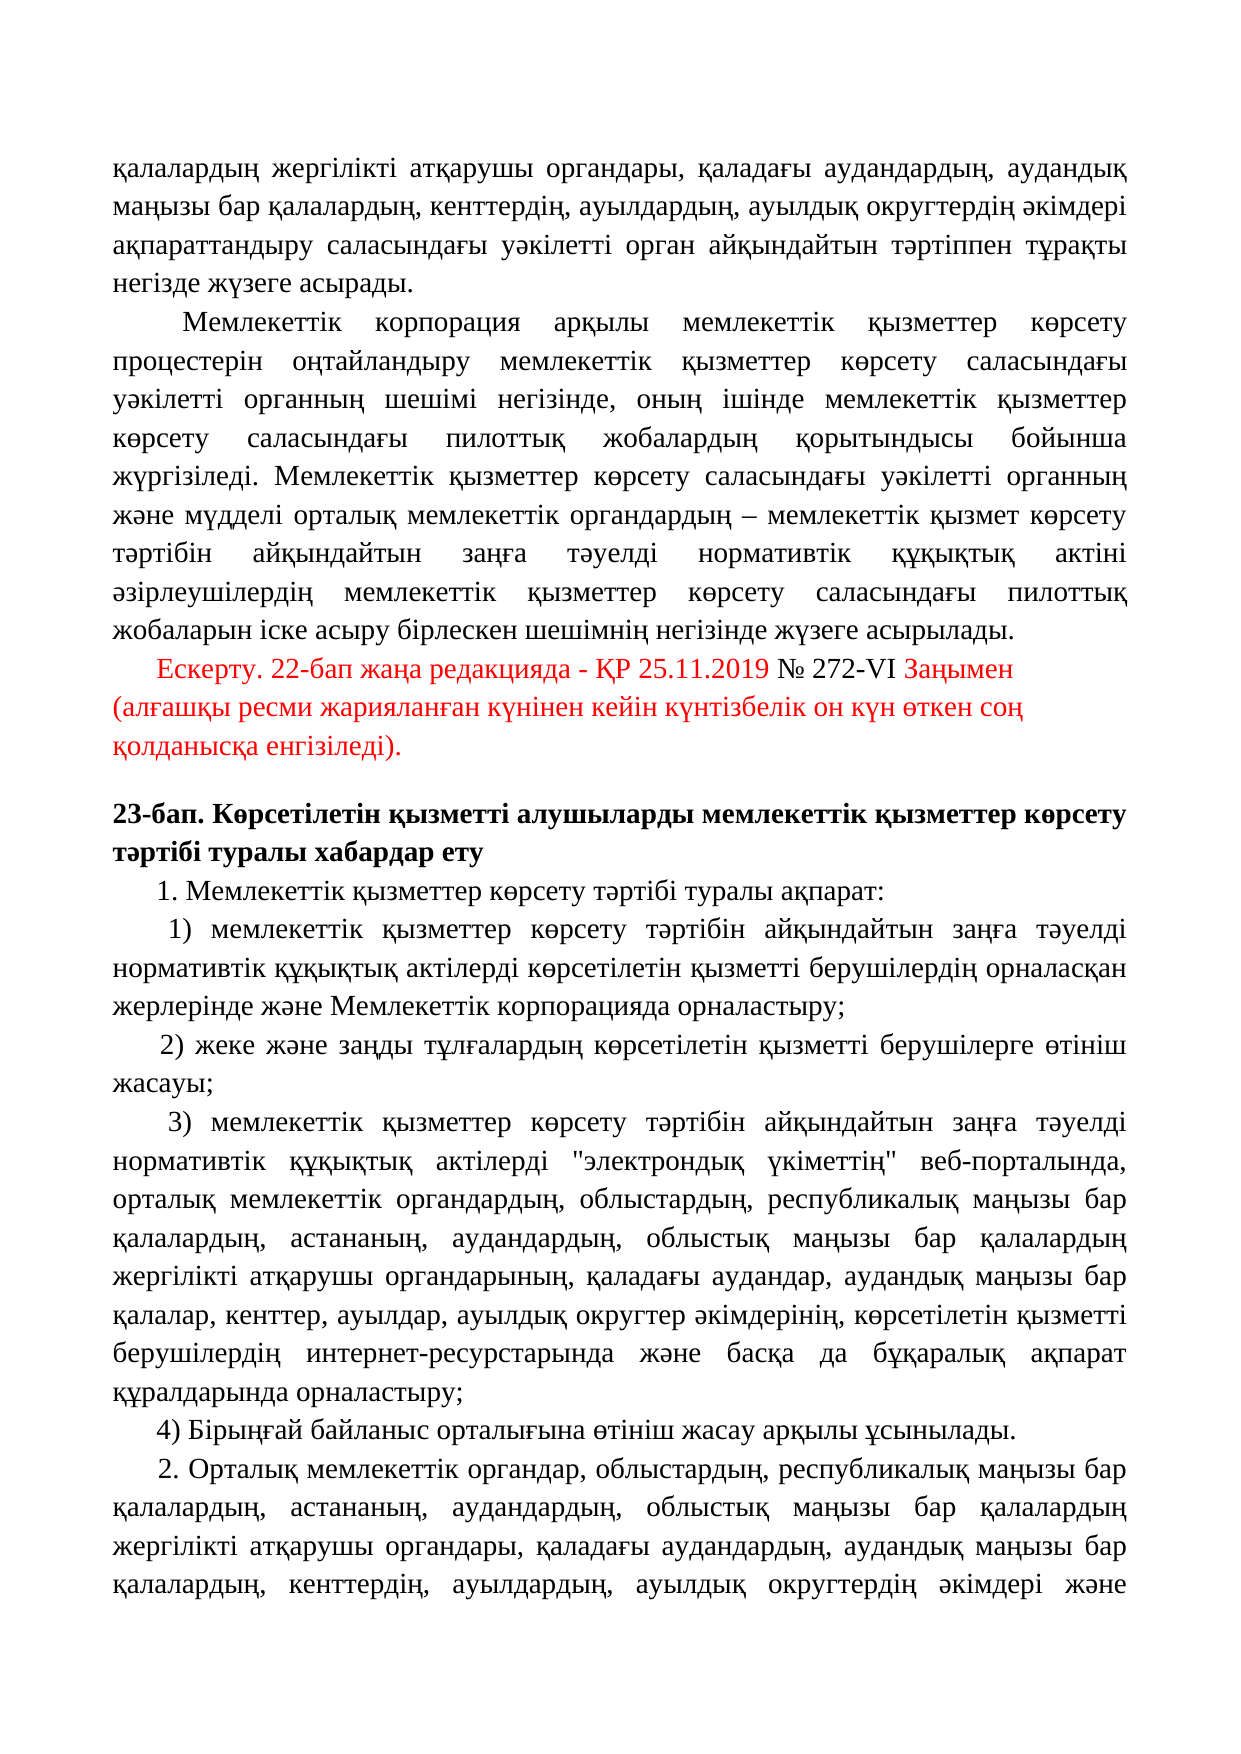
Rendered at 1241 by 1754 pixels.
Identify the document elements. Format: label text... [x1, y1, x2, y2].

text Мемлекеттік корпорация арқылы мемлекеттік қызметтер көрсету процестерін оңтайландыру мемлекеттік қызметтер көрсету саласындағы уәкілетті органның шешімі негізінде, оның ішінде мемлекеттік қызметтер көрсету саласындағы пилоттық жобалардың қорытындысы бойынша жүргізіледі. Мемлекеттік қызметтер көрсету саласындағы уәкілетті органның және мүдделі орталық мемлекеттік органдардың – мемлекеттік қызмет көрсету тәртібін айқындайтын заңға тәуелді нормативтік құқықтық актіні әзірлеушілердің мемлекеттік қызметтер көрсету саласындағы пилоттық жобаларын іске асыру бірлескен шешімнің негізінде жүзеге асырылады. [112, 304, 1128, 646]
text 4) Бірыңғай байланыс орталығына өтініш жасау арқылы ұсынылады. [112, 1412, 1128, 1446]
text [112, 1451, 1128, 1600]
text 3) мемлекеттік қызметтер көрсету тәртібін айқындайтын заңға тәуелді нормативтік құқықтық актілерді "электрондық үкіметтің" веб-порталында, орталық мемлекеттік органдардың, облыстардың, республикалық маңызы бар қалалардың, астананың, аудандардың, облыстық маңызы бар қалалардың жергілікті атқарушы органдарының, қаладағы аудандар, аудандық маңызы бар қалалар, кенттер, ауылдар, ауылдық округтер әкімдерінің, көрсетілетін қызметті берушілердің интернет-ресурстарында және басқа да бұқаралық ақпарат құралдарында орналастыру; [112, 1104, 1128, 1407]
text Ескерту. 22-бап жаңа редакцияда - ҚР 25.11.2019 № 272-VI Заңымен (алғашқы ресми жарияланған күнінен кейін күнтізбелік он күн өткен соң қолданысқа енгізіледі). [112, 651, 1128, 792]
text 23-бап. Көрсетілетін қызметті алушыларды мемлекеттік қызметтер көрсету тәртібі туралы хабардар ету [112, 796, 1128, 868]
text 1) мемлекеттік қызметтер көрсету тәртібін айқындайтын заңға тәуелді нормативтік құқықтық актілерді көрсетілетін қызметті берушілердің орналасқан жерлерінде және Мемлекеттік корпорацияда орналастыру; [112, 911, 1128, 1022]
text 1. Мемлекеттік қызметтер көрсету тәртібі туралы ақпарат: [112, 873, 1128, 906]
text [112, 150, 1128, 299]
text 2) жеке және заңды тұлғалардың көрсетілетін қызметті берушілерге өтініш жасауы; [112, 1027, 1128, 1099]
